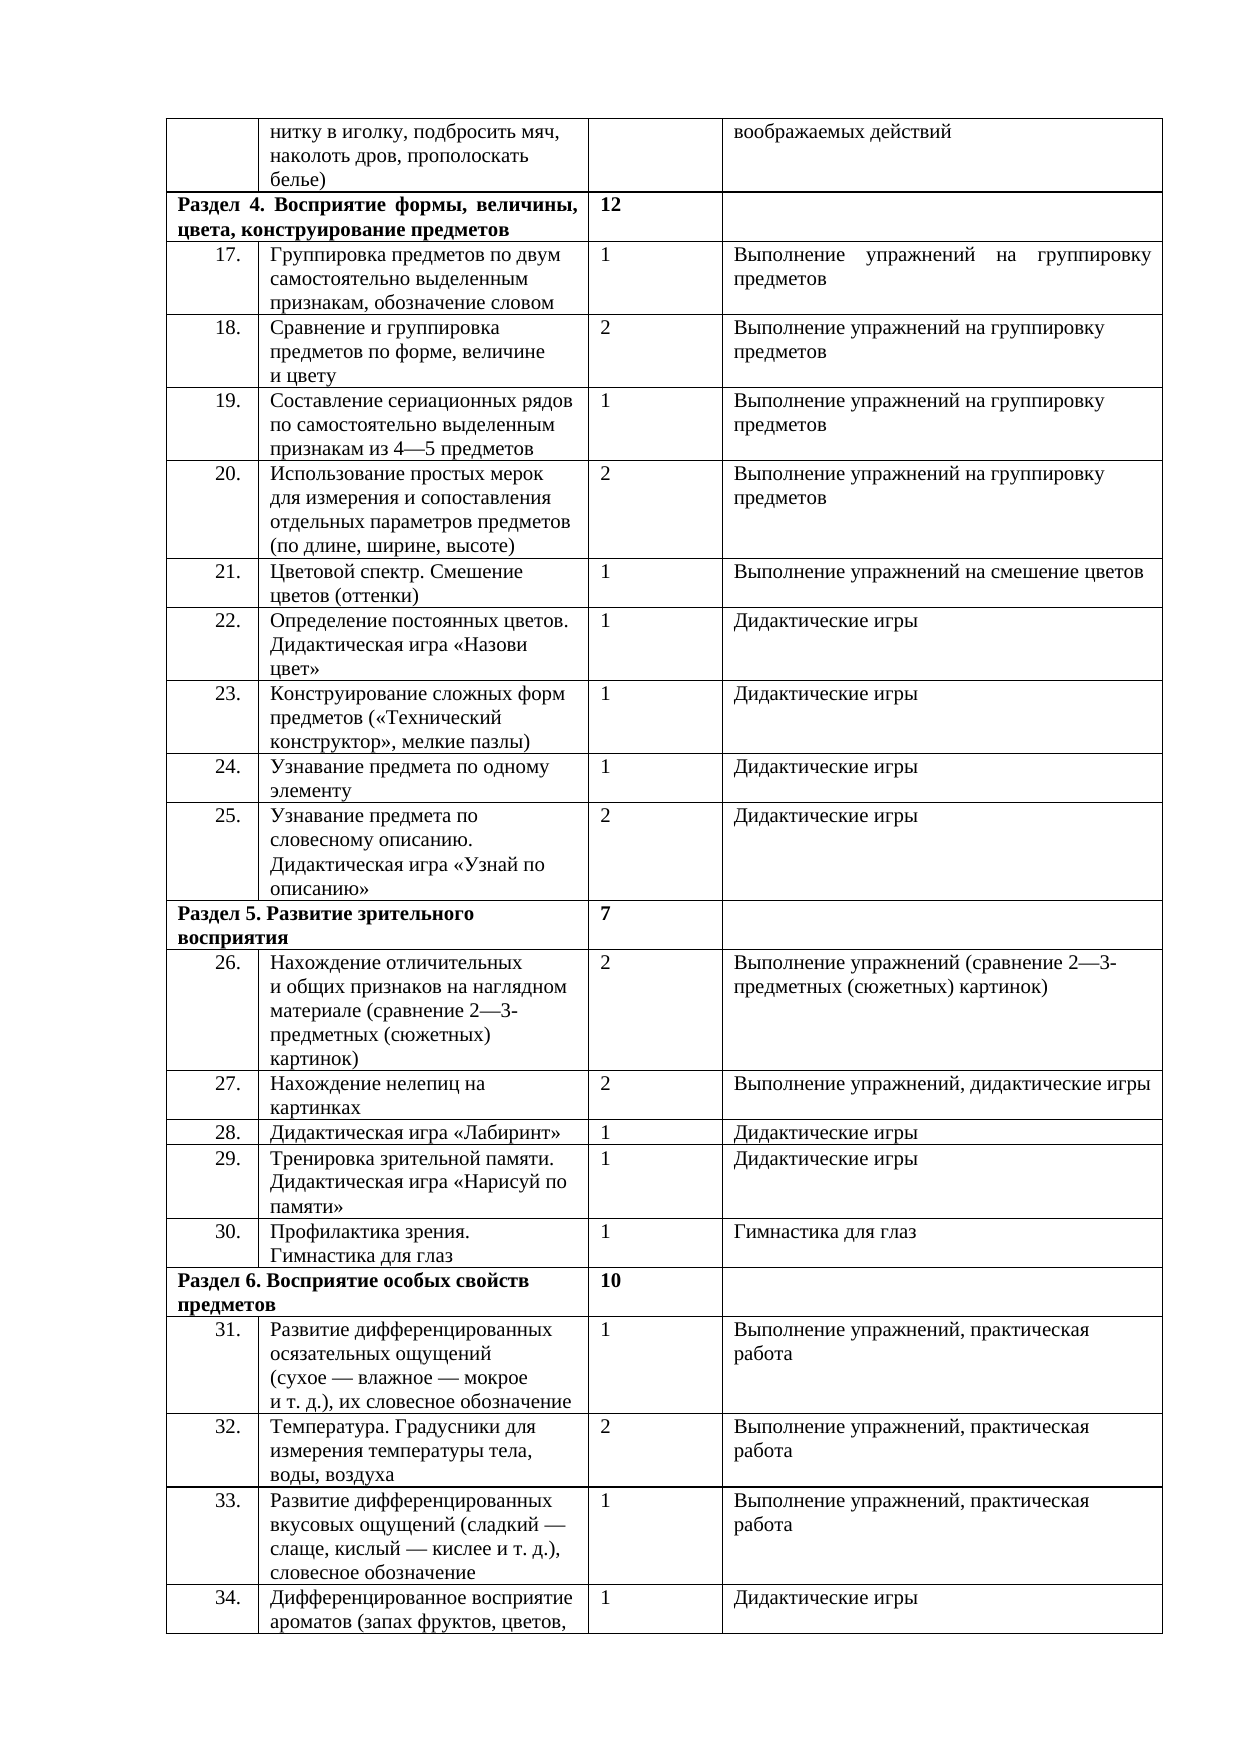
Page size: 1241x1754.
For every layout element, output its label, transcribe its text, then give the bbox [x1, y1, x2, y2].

table_cell Выполнение упражнений на группировку предметов [723, 242, 1162, 314]
table_cell 1 [589, 754, 722, 802]
table_cell Узнавание предмета по одному элементу [259, 754, 588, 802]
table_cell Дидактические игры [723, 608, 1162, 680]
table_cell [167, 242, 258, 314]
table_cell Использование простых мерок для измерения и сопоставления отдельных параметров предметов (по длине, ширине, высоте) [259, 461, 588, 557]
table_cell Дидактическая игра «Лабиринт» [259, 1120, 588, 1144]
table_cell 1 [589, 1488, 722, 1584]
table_cell Профилактика зрения. Гимнастика для глаз [259, 1219, 588, 1267]
table_cell [167, 1071, 258, 1119]
table_cell [723, 1268, 1162, 1316]
table_cell Нахождение нелепиц на картинках [259, 1071, 588, 1119]
table_cell Дидактические игры [723, 803, 1162, 899]
table_cell Дидактические игры [723, 681, 1162, 753]
table_cell 1 [589, 559, 722, 607]
table_cell 1 [589, 608, 722, 680]
table_cell [167, 1120, 258, 1144]
table_cell Развитие дифференцированных вкусовых ощущений (сладкий — слаще, кислый — кислее и т. д.), словесное обозначение [259, 1488, 588, 1584]
table_cell 1 [589, 681, 722, 753]
table_cell Раздел 5. Развитие зрительного восприятия [167, 901, 588, 949]
table_cell 1 [589, 1120, 722, 1144]
table_cell Определение постоянных цветов. Дидактическая игра «Назови цвет» [259, 608, 588, 680]
table_cell Раздел 4. Восприятие формы, величины, цвета, конструирование предметов [167, 193, 588, 241]
table_cell Тренировка зрительной памяти. Дидактическая игра «Нарисуй по памяти» [259, 1145, 588, 1218]
table_cell Цветовой спектр. Смешение цветов (оттенки) [259, 559, 588, 607]
table_cell [167, 1414, 258, 1486]
table_cell [167, 950, 258, 1070]
table_cell 2 [589, 461, 722, 557]
table_cell [167, 315, 258, 387]
table_cell Выполнение упражнений на смешение цветов [723, 559, 1162, 607]
table_cell Нахождение отличительных и общих признаков на наглядном материале (сравнение 2—3-предметных (сюжетных) картинок) [259, 950, 588, 1070]
table_cell 2 [589, 950, 722, 1070]
table_cell 2 [589, 803, 722, 899]
table_cell Дидактические игры [723, 754, 1162, 802]
table_cell [167, 559, 258, 607]
table_cell [167, 803, 258, 899]
table_cell 1 [589, 388, 722, 460]
table_cell 2 [589, 315, 722, 387]
table_cell 1 [589, 1145, 722, 1218]
table_cell [167, 1317, 258, 1413]
table_cell [167, 1145, 258, 1218]
table_cell Конструирование сложных форм предметов («Технический конструктор», мелкие пазлы) [259, 681, 588, 753]
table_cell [723, 119, 1162, 191]
table_cell Дидактические игры [723, 1145, 1162, 1218]
table_cell Выполнение упражнений, практическая работа [723, 1317, 1162, 1413]
table_cell 7 [589, 901, 722, 949]
table_cell Сравнение и группировка предметов по форме, величине и цвету [259, 315, 588, 387]
table_cell [167, 1219, 258, 1267]
table_cell Группировка предметов по двум самостоятельно выделенным признакам, обозначение словом [259, 242, 588, 314]
table_cell [167, 754, 258, 802]
table_cell 2 [589, 1414, 722, 1486]
table_cell 12 [589, 193, 722, 241]
table_cell [167, 461, 258, 557]
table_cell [259, 1585, 588, 1633]
table_cell [167, 388, 258, 460]
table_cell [259, 119, 588, 191]
table_cell 1 [589, 1317, 722, 1413]
table_cell Дидактические игры [723, 1585, 1162, 1633]
table_cell Выполнение упражнений (сравнение 2—3-предметных (сюжетных) картинок) [723, 950, 1162, 1070]
table_cell [723, 901, 1162, 949]
table_cell [167, 1585, 258, 1633]
table_cell Дидактические игры [723, 1120, 1162, 1144]
table_cell Выполнение упражнений на группировку предметов [723, 461, 1162, 557]
table_cell Узнавание предмета по словесному описанию. Дидактическая игра «Узнай по описанию» [259, 803, 588, 899]
table_cell [167, 119, 258, 191]
table_cell 1 [589, 242, 722, 314]
table_cell Выполнение упражнений, дидактические игры [723, 1071, 1162, 1119]
table_cell [167, 1488, 258, 1584]
table_cell Выполнение упражнений на группировку предметов [723, 315, 1162, 387]
table_cell Развитие дифференцированных осязательных ощущений (сухое — влажное — мокрое и т. д.), их словесное обозначение [259, 1317, 588, 1413]
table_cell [723, 1488, 1162, 1584]
table_cell 2 [589, 1071, 722, 1119]
table_cell 10 [589, 1268, 722, 1316]
table_cell Раздел 6. Восприятие особых свойств предметов [167, 1268, 588, 1316]
table_cell 1 [589, 1585, 722, 1633]
table_cell Выполнение упражнений на группировку предметов [723, 388, 1162, 460]
table_cell [167, 681, 258, 753]
table_cell Выполнение упражнений, практическая работа [723, 1414, 1162, 1486]
table_cell [723, 193, 1162, 241]
table_cell 1 [589, 1219, 722, 1267]
table_cell 2 [589, 119, 722, 191]
table_cell Гимнастика для глаз [723, 1219, 1162, 1267]
table_cell Составление сериационных рядов по самостоятельно выделенным признакам из 4—5 предметов [259, 388, 588, 460]
table_cell [167, 608, 258, 680]
table_cell Температура. Градусники для измерения температуры тела, воды, воздуха [259, 1414, 588, 1486]
